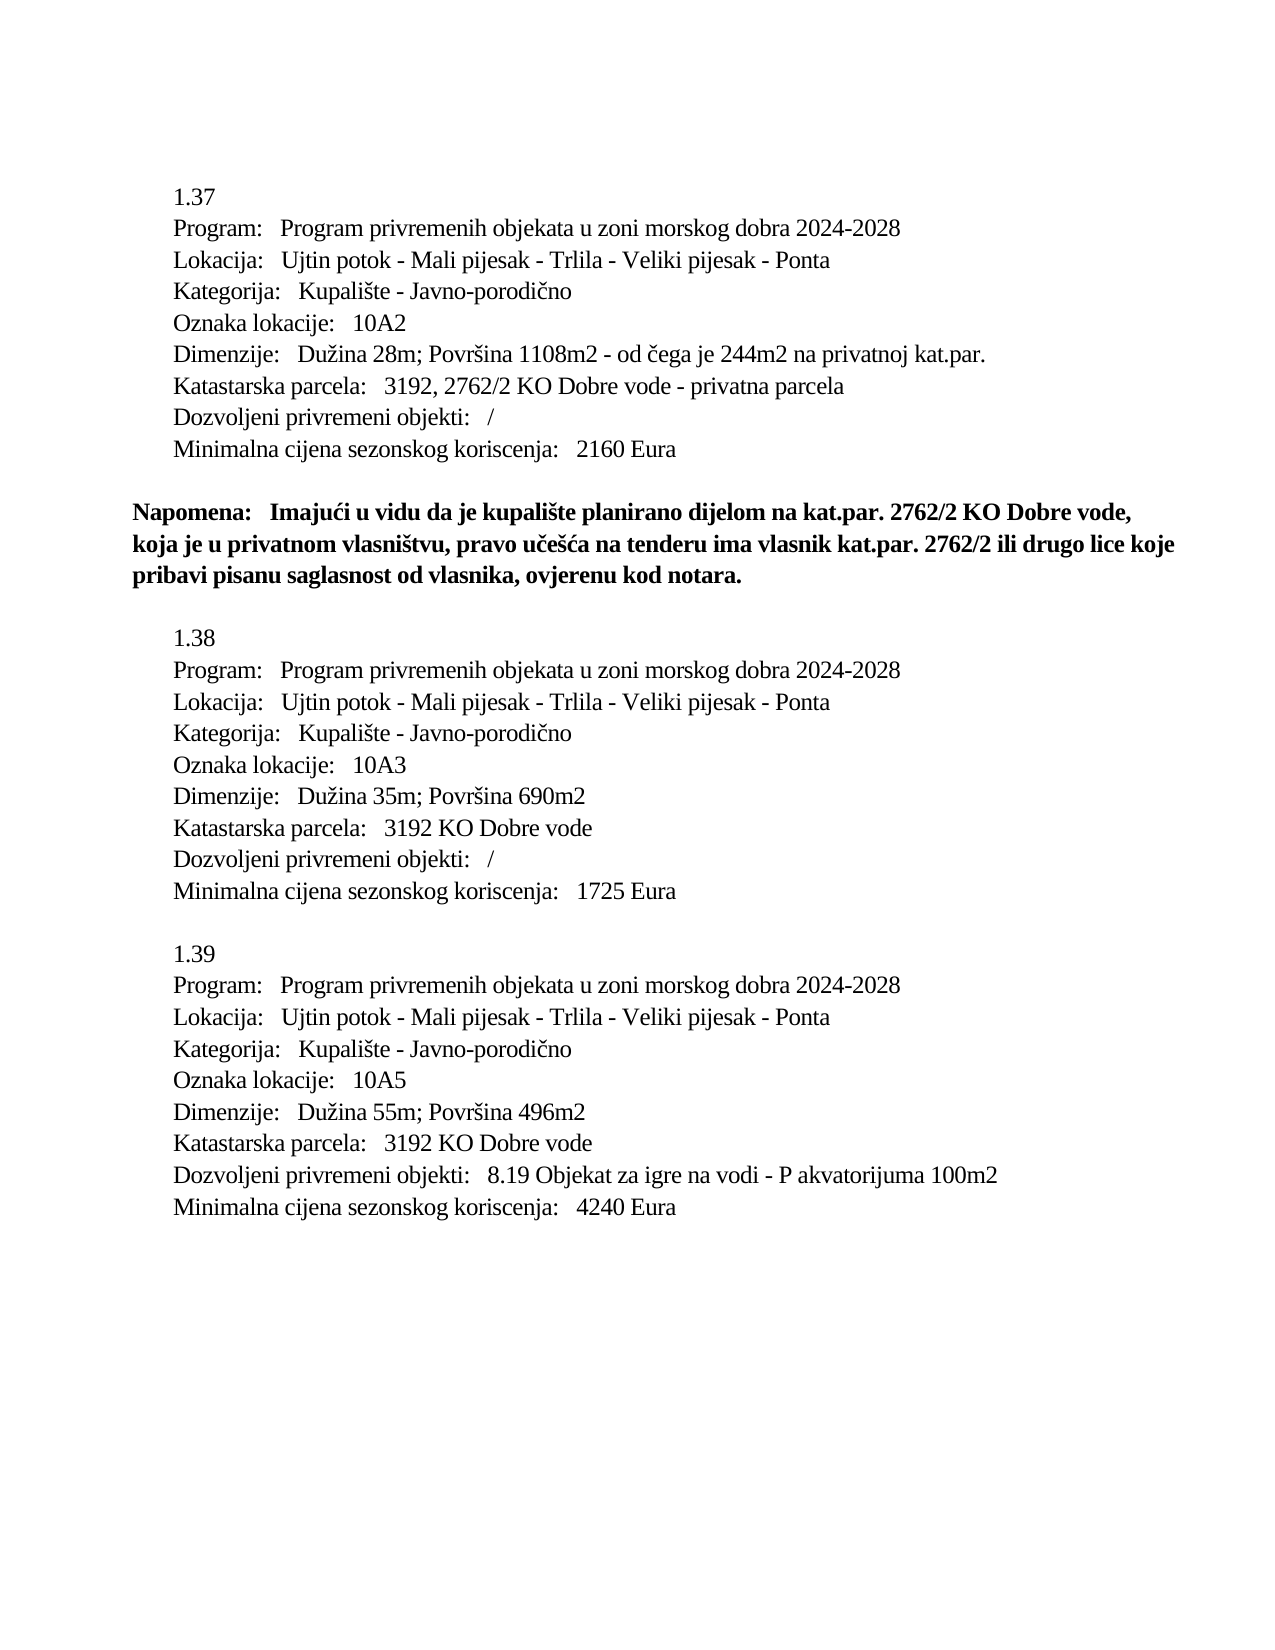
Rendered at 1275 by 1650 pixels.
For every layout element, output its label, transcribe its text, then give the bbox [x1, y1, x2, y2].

text Minimalna cijena sezonskog koriscenja: 1725 Eura [120, 876, 1184, 905]
text Dozvoljeni privremeni objekti: / [120, 402, 1184, 431]
text Lokacija: Ujtin potok - Mali pijesak - Trlila - Veliki pijesak - Ponta [120, 245, 1184, 273]
text Lokacija: Ujtin potok - Mali pijesak - Trlila - Veliki pijesak - Ponta [120, 1002, 1184, 1031]
text Napomena: Imajući u vidu da je kupalište planirano dijelom na kat.par. 2762/2 KO Dobre vode, [120, 497, 1184, 526]
text Oznaka lokacije: 10A3 [120, 750, 1184, 778]
text Dozvoljeni privremeni objekti: / [120, 844, 1184, 873]
text 1.38 [120, 623, 1184, 652]
text Dozvoljeni privremeni objekti: 8.19 Objekat za igre na vodi - P akvatorijuma 100m2 [120, 1160, 1184, 1189]
text Oznaka lokacije: 10A5 [120, 1065, 1184, 1094]
text Lokacija: Ujtin potok - Mali pijesak - Trlila - Veliki pijesak - Ponta [120, 687, 1184, 715]
text Minimalna cijena sezonskog koriscenja: 4240 Eura [120, 1192, 1184, 1220]
text pribavi pisanu saglasnost od vlasnika, ovjerenu kod notara. [120, 560, 1184, 589]
text Kategorija: Kupalište - Javno-porodično [120, 718, 1184, 747]
text Dimenzije: Dužina 35m; Površina 690m2 [120, 781, 1184, 810]
text Minimalna cijena sezonskog koriscenja: 2160 Eura [120, 434, 1184, 463]
text 1.37 [120, 182, 1184, 210]
text Dimenzije: Dužina 55m; Površina 496m2 [120, 1097, 1184, 1126]
text Kategorija: Kupalište - Javno-porodično [120, 1034, 1184, 1062]
text 1.39 [120, 939, 1184, 968]
text Program: Program privremenih objekata u zoni morskog dobra 2024-2028 [120, 655, 1184, 684]
text Kategorija: Kupalište - Javno-porodično [120, 276, 1184, 305]
text Dimenzije: Dužina 28m; Površina 1108m2 - od čega je 244m2 na privatnoj kat.par. [120, 339, 1184, 368]
text koja je u privatnom vlasništvu, pravo učešća na tenderu ima vlasnik kat.par. 2762/2 ili drugo lice koje [120, 529, 1184, 557]
text Katastarska parcela: 3192, 2762/2 KO Dobre vode - privatna parcela [120, 371, 1184, 400]
text Program: Program privremenih objekata u zoni morskog dobra 2024-2028 [120, 971, 1184, 999]
text Katastarska parcela: 3192 KO Dobre vode [120, 813, 1184, 842]
text Katastarska parcela: 3192 KO Dobre vode [120, 1128, 1184, 1157]
text Program: Program privremenih objekata u zoni morskog dobra 2024-2028 [120, 213, 1184, 242]
text Oznaka lokacije: 10A2 [120, 308, 1184, 337]
